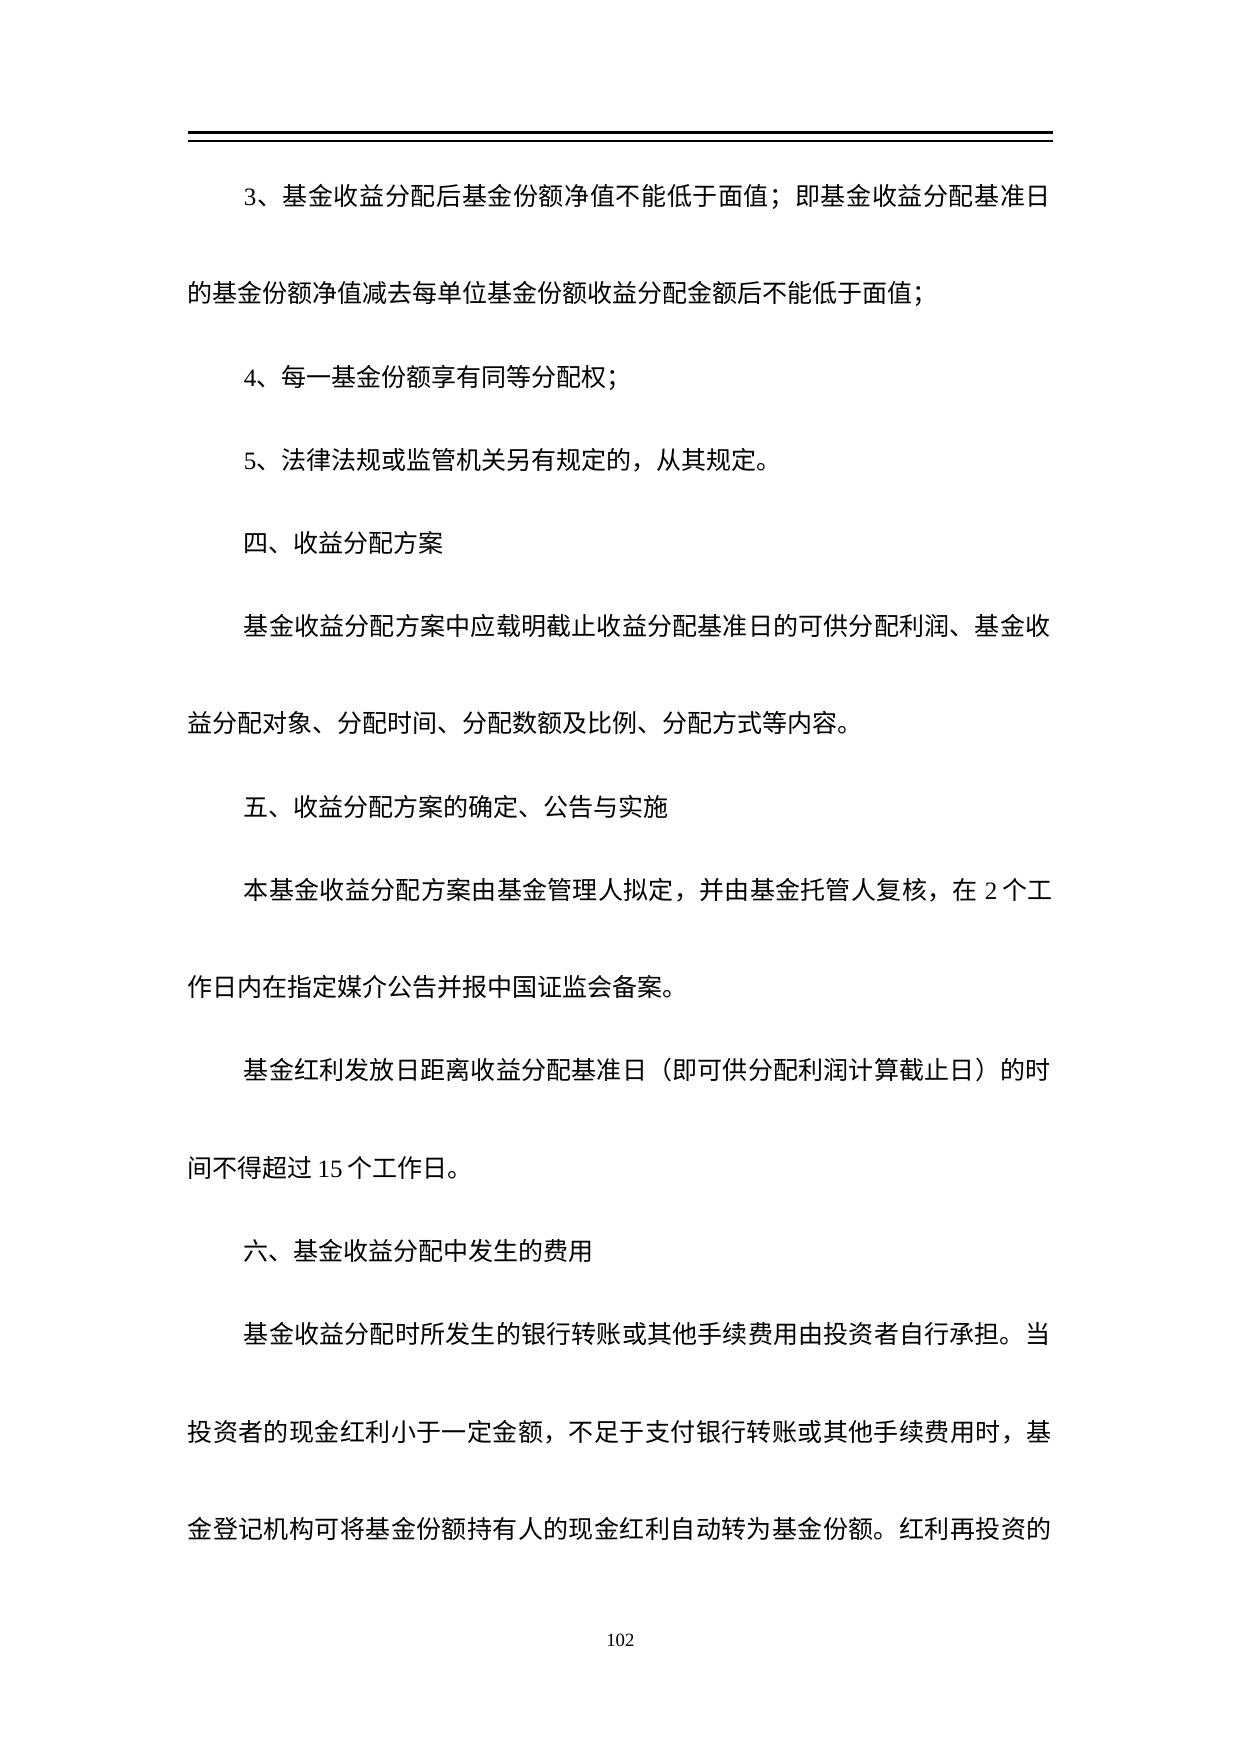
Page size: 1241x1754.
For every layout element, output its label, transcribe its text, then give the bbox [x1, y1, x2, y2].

text 四、收益分配方案 [187, 509, 1053, 574]
text 5、法律法规或监管机关另有规定的，从其规定。 [187, 426, 1053, 491]
text 五、收益分配方案的确定、公告与实施 [187, 773, 1053, 838]
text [187, 1300, 1053, 1560]
text 基金红利发放日距离收益分配基准日（即可供分配利润计算截止日）的时间不得超过15个工作日。 [187, 1036, 1053, 1199]
text 3、基金收益分配后基金份额净值不能低于面值；即基金收益分配基准日的基金份额净值减去每单位基金份额收益分配金额后不能低于面值； [187, 162, 1053, 324]
text 本基金收益分配方案由基金管理人拟定，并由基金托管人复核，在2个工作日内在指定媒介公告并报中国证监会备案。 [187, 856, 1053, 1018]
text 4、每一基金份额享有同等分配权； [187, 343, 1053, 408]
text 基金收益分配方案中应载明截止收益分配基准日的可供分配利润、基金收益分配对象、分配时间、分配数额及比例、分配方式等内容。 [187, 592, 1053, 754]
text 六、基金收益分配中发生的费用 [187, 1217, 1053, 1282]
